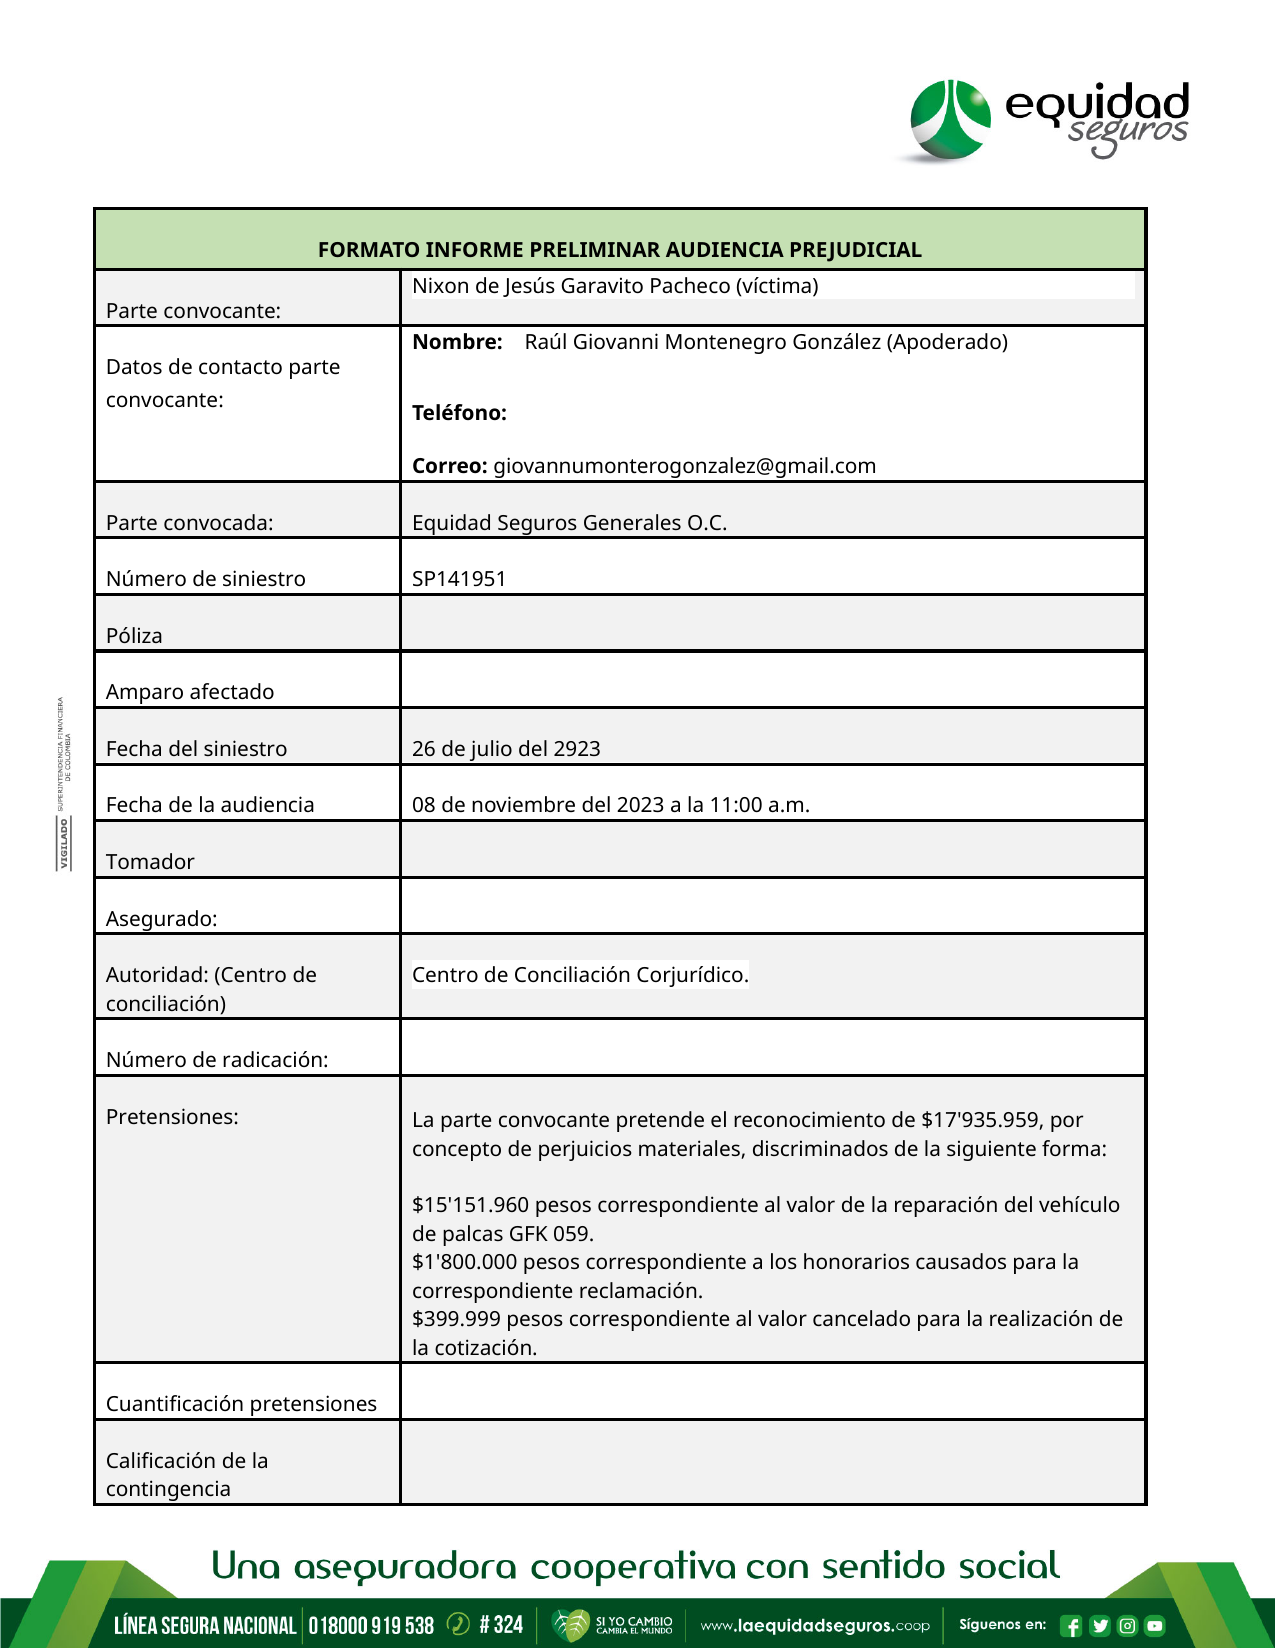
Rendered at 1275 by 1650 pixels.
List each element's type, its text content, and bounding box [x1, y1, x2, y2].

table_cell 26 de julio del 2923 [402, 709, 1144, 762]
table_cell Equidad Seguros Generales O.C. [402, 483, 1144, 536]
table_cell Cuantificación pretensiones [96, 1364, 399, 1418]
table_cell Autoridad: (Centro de conciliación) [96, 935, 399, 1017]
table_cell [402, 1421, 1144, 1503]
table_cell Número de siniestro [96, 539, 399, 593]
table_cell Nixon de Jesús Garavito Pacheco (víctima) [402, 271, 1144, 324]
table_cell 08 de noviembre del 2023 a la 11:00 a.m. [402, 766, 1144, 819]
table_header FORMATO INFORME PRELIMINAR AUDIENCIA PREJUDICIAL [96, 210, 1144, 268]
table_cell Pretensiones: [96, 1077, 399, 1361]
table_cell La parte convocante pretende el reconocimiento de $17'935.959, por concepto de perjuicios materiales, discriminados de la siguiente forma: $15'151.960 pesos correspondiente al valor de la reparación del vehículo de palcas GFK 059. $1'800.000 pesos correspondiente a los honorarios causados para la correspondiente reclamación. $399.999 pesos correspondiente al valor cancelado para la realización de la cotización. [402, 1077, 1144, 1361]
table_cell Centro de Conciliación Corjurídico. [402, 935, 1144, 1017]
picture [0, 0, 1275, 1648]
table_cell [402, 596, 1144, 649]
table_cell Fecha del siniestro [96, 709, 399, 762]
table_cell Fecha de la audiencia [96, 766, 399, 819]
table_cell Nombre: Raúl Giovanni Montenegro González (Apoderado) Teléfono: Correo: giovannumonterogonzalez@gmail.com [402, 327, 1144, 479]
table_cell SP141951 [402, 539, 1144, 593]
table_cell Parte convocada: [96, 483, 399, 536]
table_cell Póliza [96, 596, 399, 649]
table_cell Amparo afectado [96, 653, 399, 706]
table_cell [402, 1364, 1144, 1418]
table_cell Asegurado: [96, 879, 399, 932]
table_cell [402, 879, 1144, 932]
table_cell Calificación de la contingencia [96, 1421, 399, 1503]
table_cell [402, 822, 1144, 876]
table_cell Número de radicación: [96, 1020, 399, 1074]
table_cell Tomador [96, 822, 399, 876]
table_cell Datos de contacto parte convocante: [96, 327, 399, 479]
table_cell Parte convocante: [96, 271, 399, 324]
table_cell [402, 653, 1144, 706]
table_cell [402, 1020, 1144, 1074]
